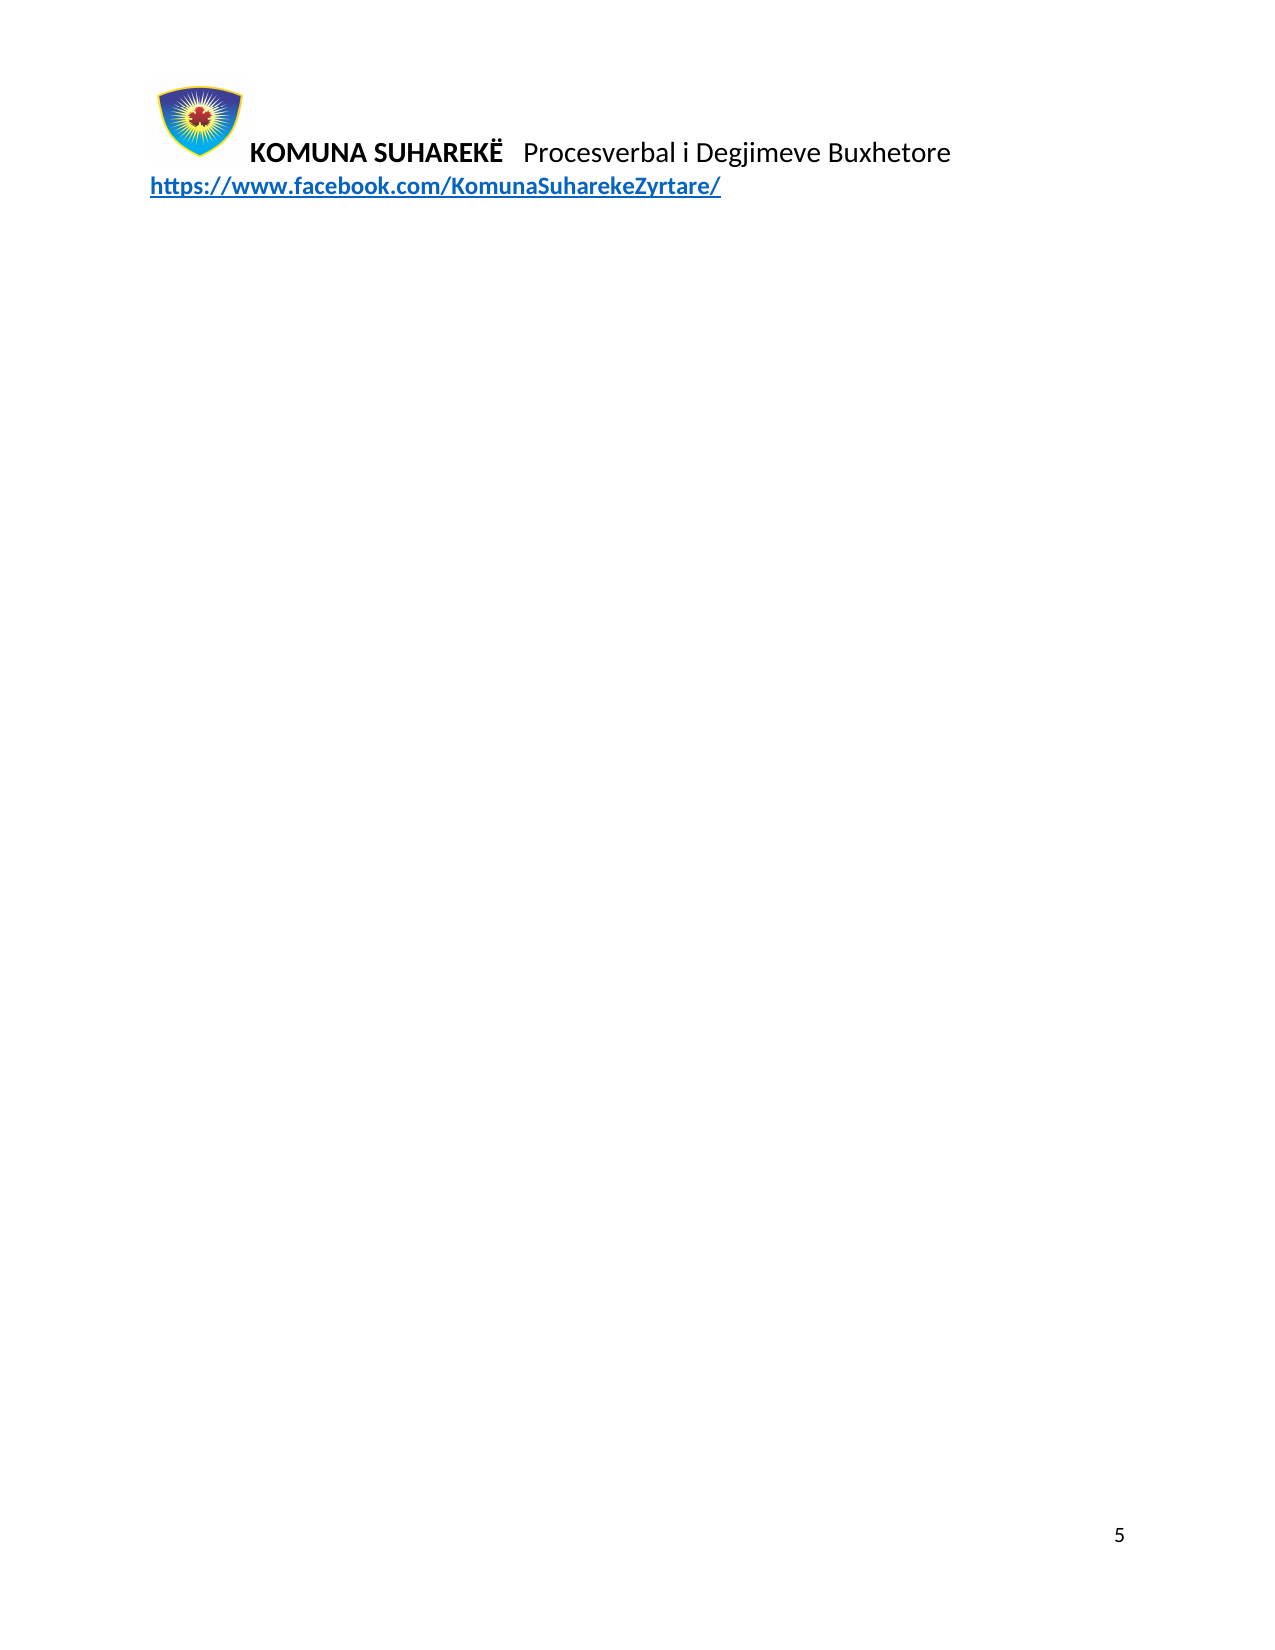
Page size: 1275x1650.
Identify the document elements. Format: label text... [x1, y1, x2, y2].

picture [150, 75, 251, 163]
text https://www.facebook.com/KomunaSuharekeZyrtare/ [150, 170, 1125, 201]
